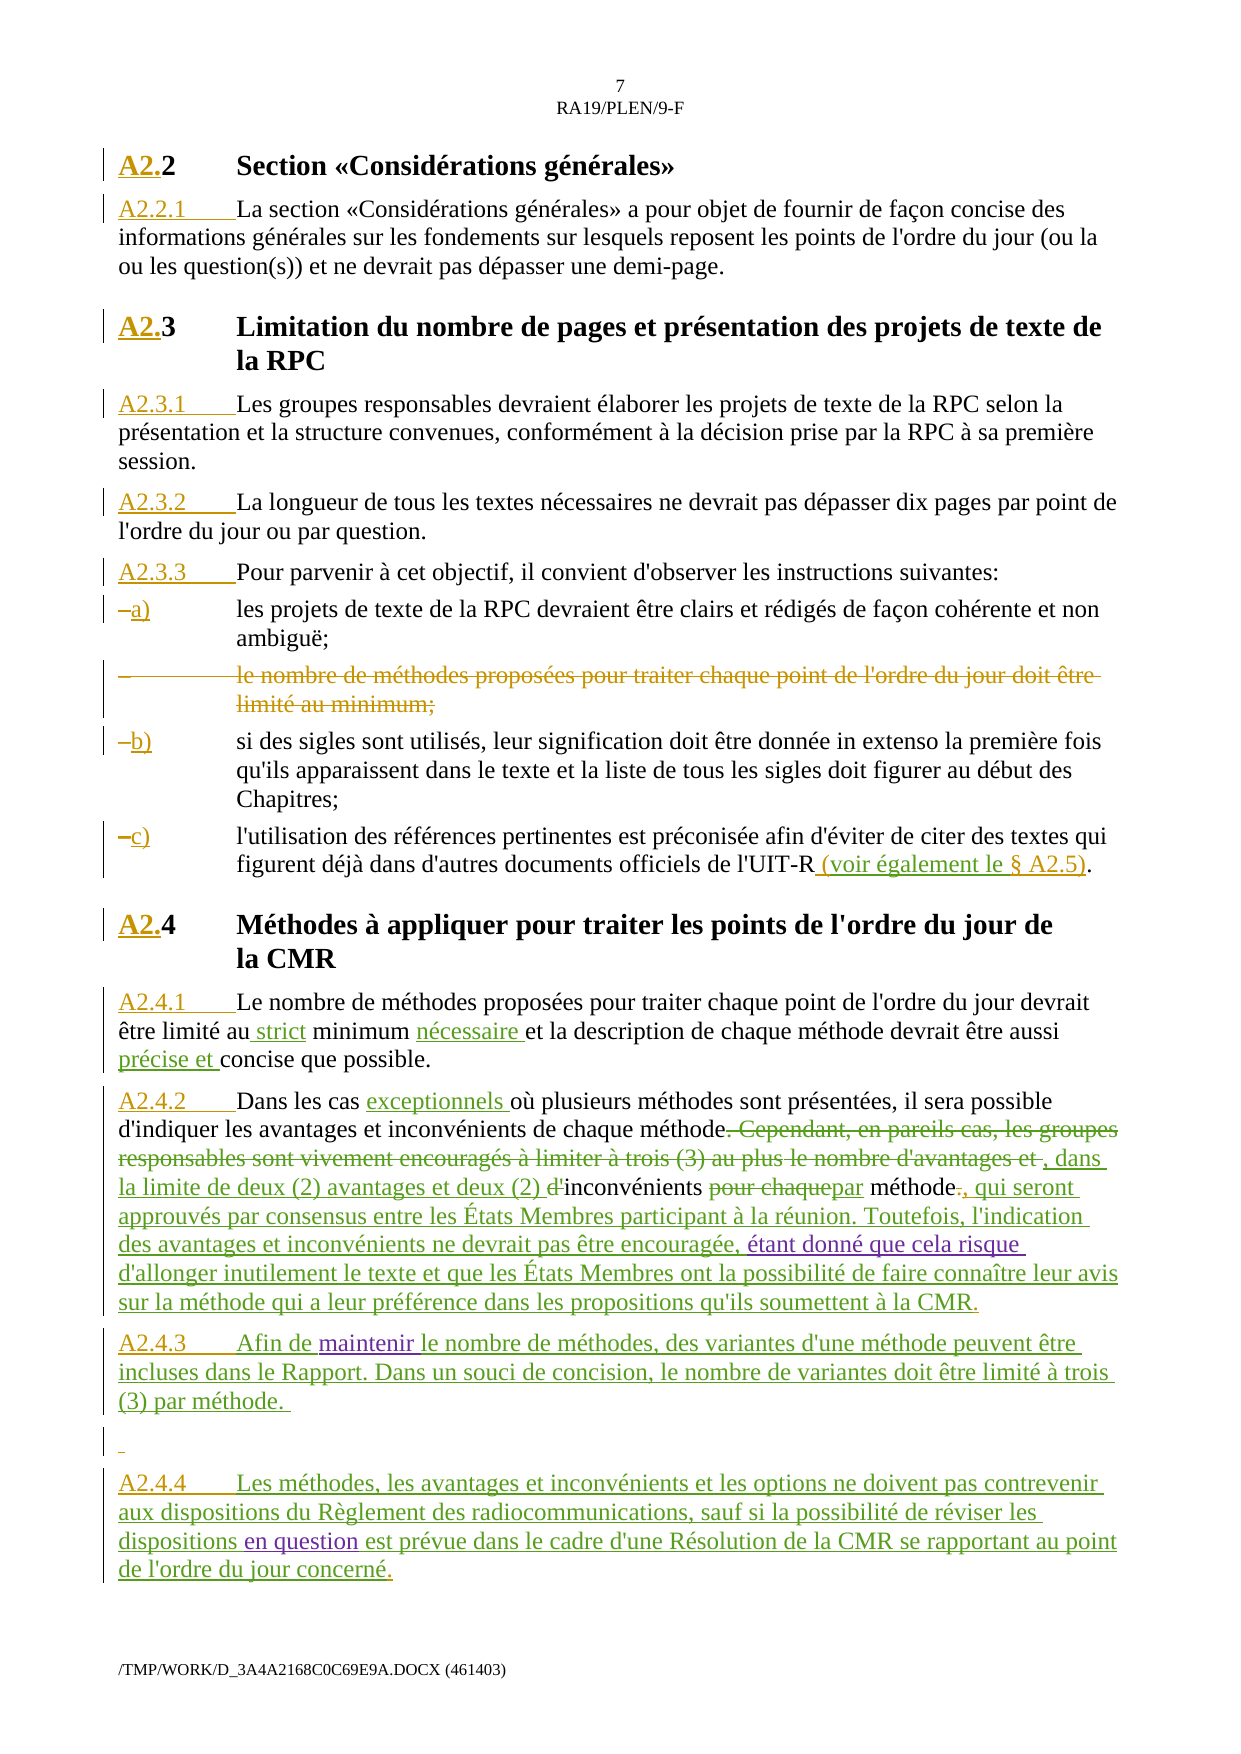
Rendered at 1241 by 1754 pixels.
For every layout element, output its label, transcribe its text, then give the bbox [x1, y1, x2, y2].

subtitle 2 Section «Considérations générales» [118, 148, 1122, 181]
text Dans les cas où plusieurs méthodes sont présentées, il sera possible d'indiquer les avantages et inconvénients de chaque méthodeinconvénients méthode [118, 1086, 1122, 1316]
text Le nombre de méthodes proposées pour traiter chaque point de l'ordre du jour devrait être limité au minimum et la description de chaque méthode devrait être aussi concise que possible. [118, 987, 1122, 1073]
text Pour parvenir à cet objectif, il convient d'observer les instructions suivantes: [118, 557, 1122, 586]
text si des sigles sont utilisés, leur signification doit être donnée in extenso la première fois qu'ils apparaissent dans le texte et la liste de tous les sigles doit figurer au début des Chapitres; [118, 726, 1122, 812]
subtitle 4 Méthodes à appliquer pour traiter les points de l'ordre du jour de la CMR [118, 907, 1122, 974]
subtitle 3 Limitation du nombre de pages et présentation des projets de texte de la RPC [118, 309, 1122, 376]
text l'utilisation des références pertinentes est préconisée afin d'éviter de citer des textes qui figurent déjà dans d'autres documents officiels de l'UIT-R. [118, 821, 1122, 878]
text La longueur de tous les textes nécessaires ne devrait pas dépasser dix pages par point de l'ordre du jour ou par question. [118, 487, 1122, 545]
text Les groupes responsables devraient élaborer les projets de texte de la RPC selon la présentation et la structure convenues, conformément à la décision prise par la RPC à sa première session. [118, 389, 1122, 475]
text les projets de texte de la RPC devraient être clairs et rédigés de façon cohérente et non ambiguë; [118, 594, 1122, 652]
text La section «Considérations générales» a pour objet de fournir de façon concise des informations générales sur les fondements sur lesquels reposent les points de l'ordre du jour (ou la ou les question(s)) et ne devrait pas dépasser une demi-page. [118, 194, 1122, 280]
